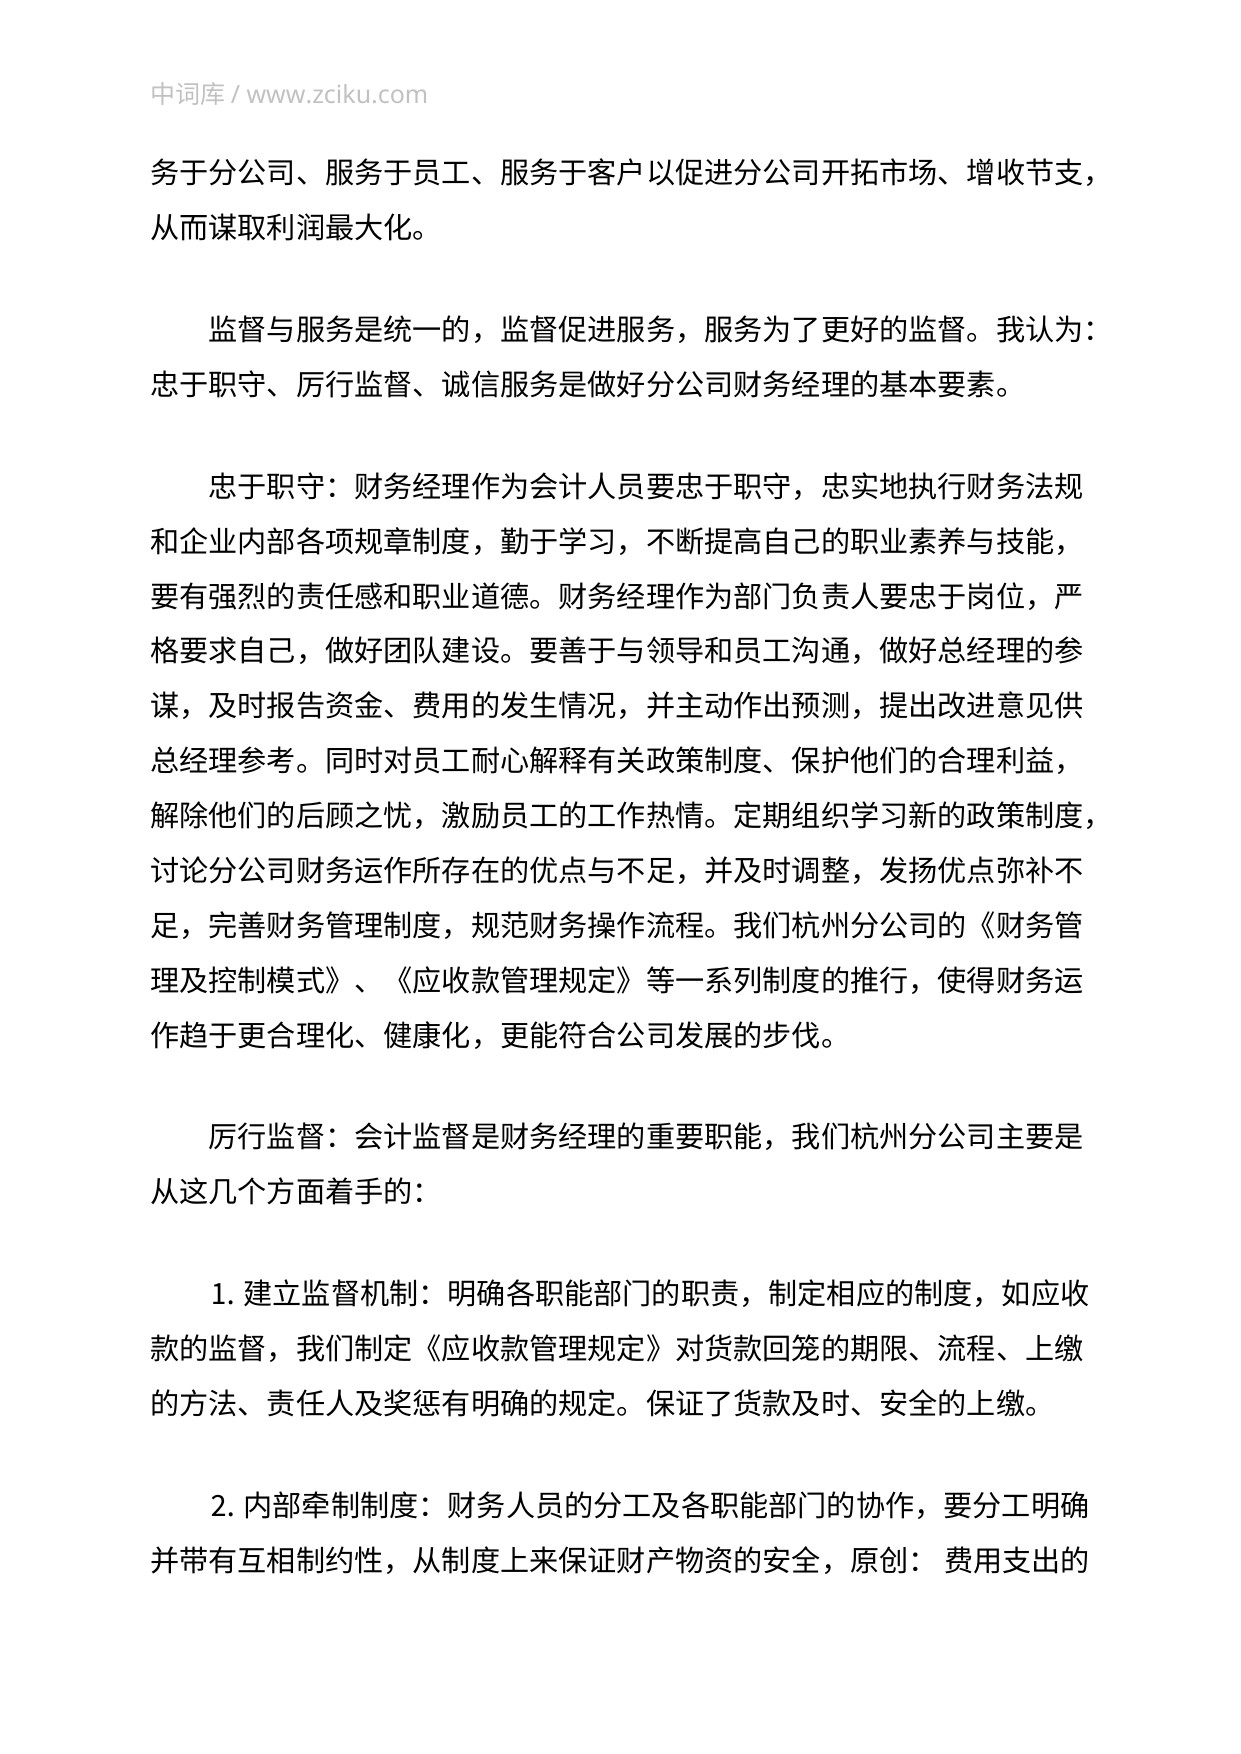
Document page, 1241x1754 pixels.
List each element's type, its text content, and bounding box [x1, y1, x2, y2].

text 厉行监督：会计监督是财务经理的重要职能，我们杭州分公司主要是从这几个方面着手的： [150, 1114, 1090, 1211]
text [150, 1482, 1090, 1580]
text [150, 150, 1090, 247]
text 忠于职守：财务经理作为会计人员要忠于职守，忠实地执行财务法规和企业内部各项规章制度，勤于学习，不断提高自己的职业素养与技能，要有强烈的责任感和职业道德。财务经理作为部门负责人要忠于岗位，严格要求自己，做好团队建设。要善于与领导和员工沟通，做好总经理的参谋，及时报告资金、费用的发生情况，并主动作出预测，提出改进意见供总经理参考。同时对员工耐心解释有关政策制度、保护他们的合理利益，解除他们的后顾之忧，激励员工的工作热情。定期组织学习新的政策制度，讨论分公司财务运作所存在的优点与不足，并及时调整，发扬优点弥补不足，完善财务管理制度，规范财务操作流程。我们杭州分公司的《财务管理及控制模式》、《应收款管理规定》等一系列制度的推行，使得财务运作趋于更合理化、健康化，更能符合公司发展的步伐。 [150, 463, 1090, 1054]
text 监督与服务是统一的，监督促进服务，服务为了更好的监督。我认为：忠于职守、厉行监督、诚信服务是做好分公司财务经理的基本要素。 [150, 307, 1090, 404]
text ⒈建立监督机制：明确各职能部门的职责，制定相应的制度，如应收款的监督，我们制定《应收款管理规定》对货款回笼的期限、流程、上缴的方法、责任人及奖惩有明确的规定。保证了货款及时、安全的上缴。 [150, 1271, 1090, 1423]
